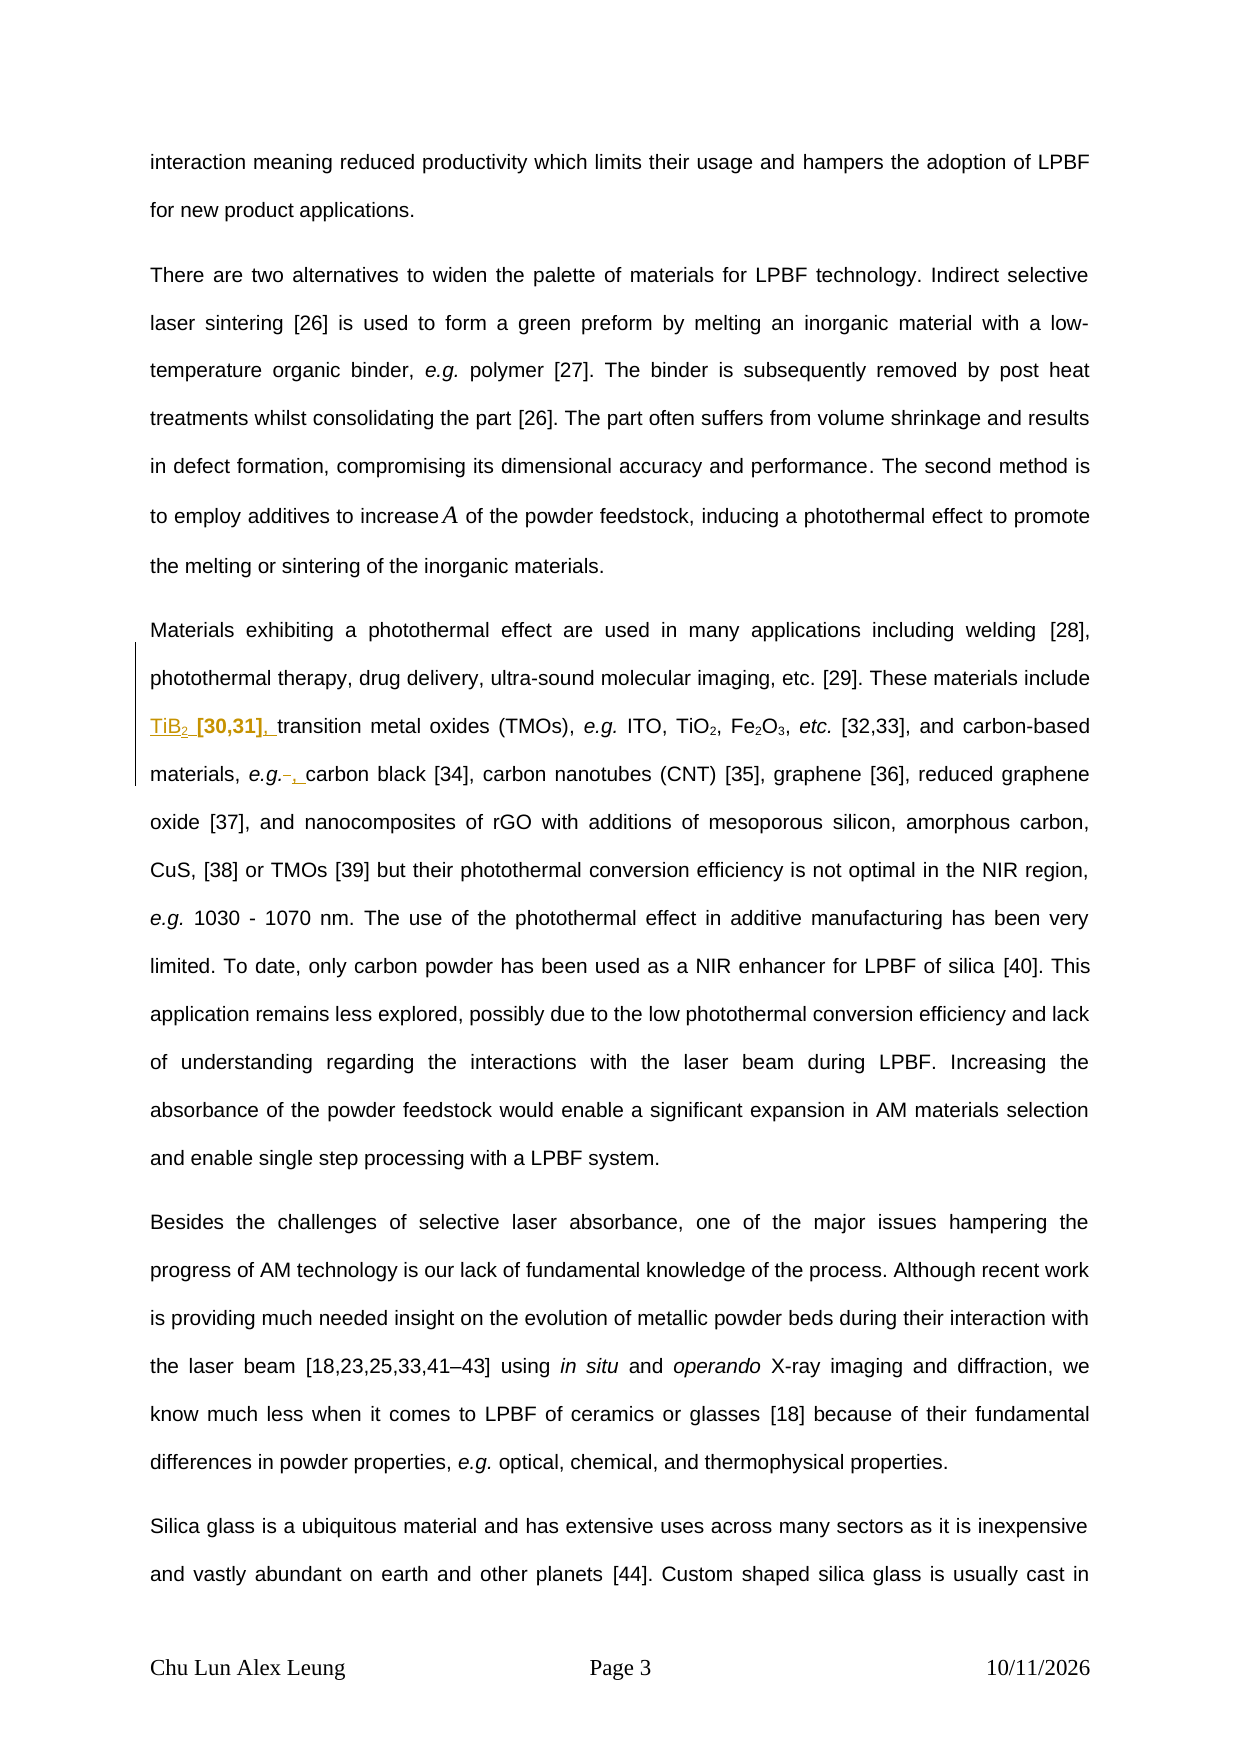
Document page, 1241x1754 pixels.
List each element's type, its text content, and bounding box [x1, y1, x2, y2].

text Besides the challenges of selective laser absorbance, one of the major issues hampering the progress of AM technology is our lack of fundamental knowledge of the process. Although recent work is providing much needed insight on the evolution of metallic powder beds during their interaction with the laser beam [18,23,25,33,41–43] using in situ and operando X-ray imaging and diffraction, we know much less when it comes to LPBF of ceramics or glasses [18] because of their fundamental differences in powder properties, e.g. optical, chemical, and thermophysical properties. [150, 1210, 1090, 1473]
text Materials exhibiting a photothermal effect are used in many applications including welding [28], photothermal therapy, drug delivery, ultra-sound molecular imaging, etc. [29]. These materials include [30,31]transition metal oxides (TMOs), e.g. ITO, TiO2, Fe2O3, etc. [32,33], and carbon-based materials, e.g.carbon black [34], carbon nanotubes (CNT) [35], graphene [36], reduced graphene oxide [37], and nanocomposites of rGO with additions of mesoporous silicon, amorphous carbon, CuS, [38] or TMOs [39] but their photothermal conversion efficiency is not optimal in the NIR region, e.g. 1030 - 1070 nm. The use of the photothermal effect in additive manufacturing has been very limited. To date, only carbon powder has been used as a NIR enhancer for LPBF of silica [40]. This application remains less explored, possibly due to the low photothermal conversion efficiency and lack of understanding regarding the interactions with the laser beam during LPBF. Increasing the absorbance of the powder feedstock would enable a significant expansion in AM materials selection and enable single step processing with a LPBF system. [150, 618, 1090, 1169]
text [150, 150, 1090, 222]
text There are two alternatives to widen the palette of materials for LPBF technology. Indirect selective laser sintering [26] is used to form a green preform by melting an inorganic material with a low-temperature organic binder, e.g. polymer [27]. The binder is subsequently removed by post heat treatments whilst consolidating the part [26]. The part often suffers from volume shrinkage and results in defect formation, compromising its dimensional accuracy and performance. The second method is to employ additives to increase of the powder feedstock, inducing a photothermal effect to promote the melting or sintering of the inorganic materials. [150, 262, 1090, 578]
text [150, 1514, 1090, 1586]
